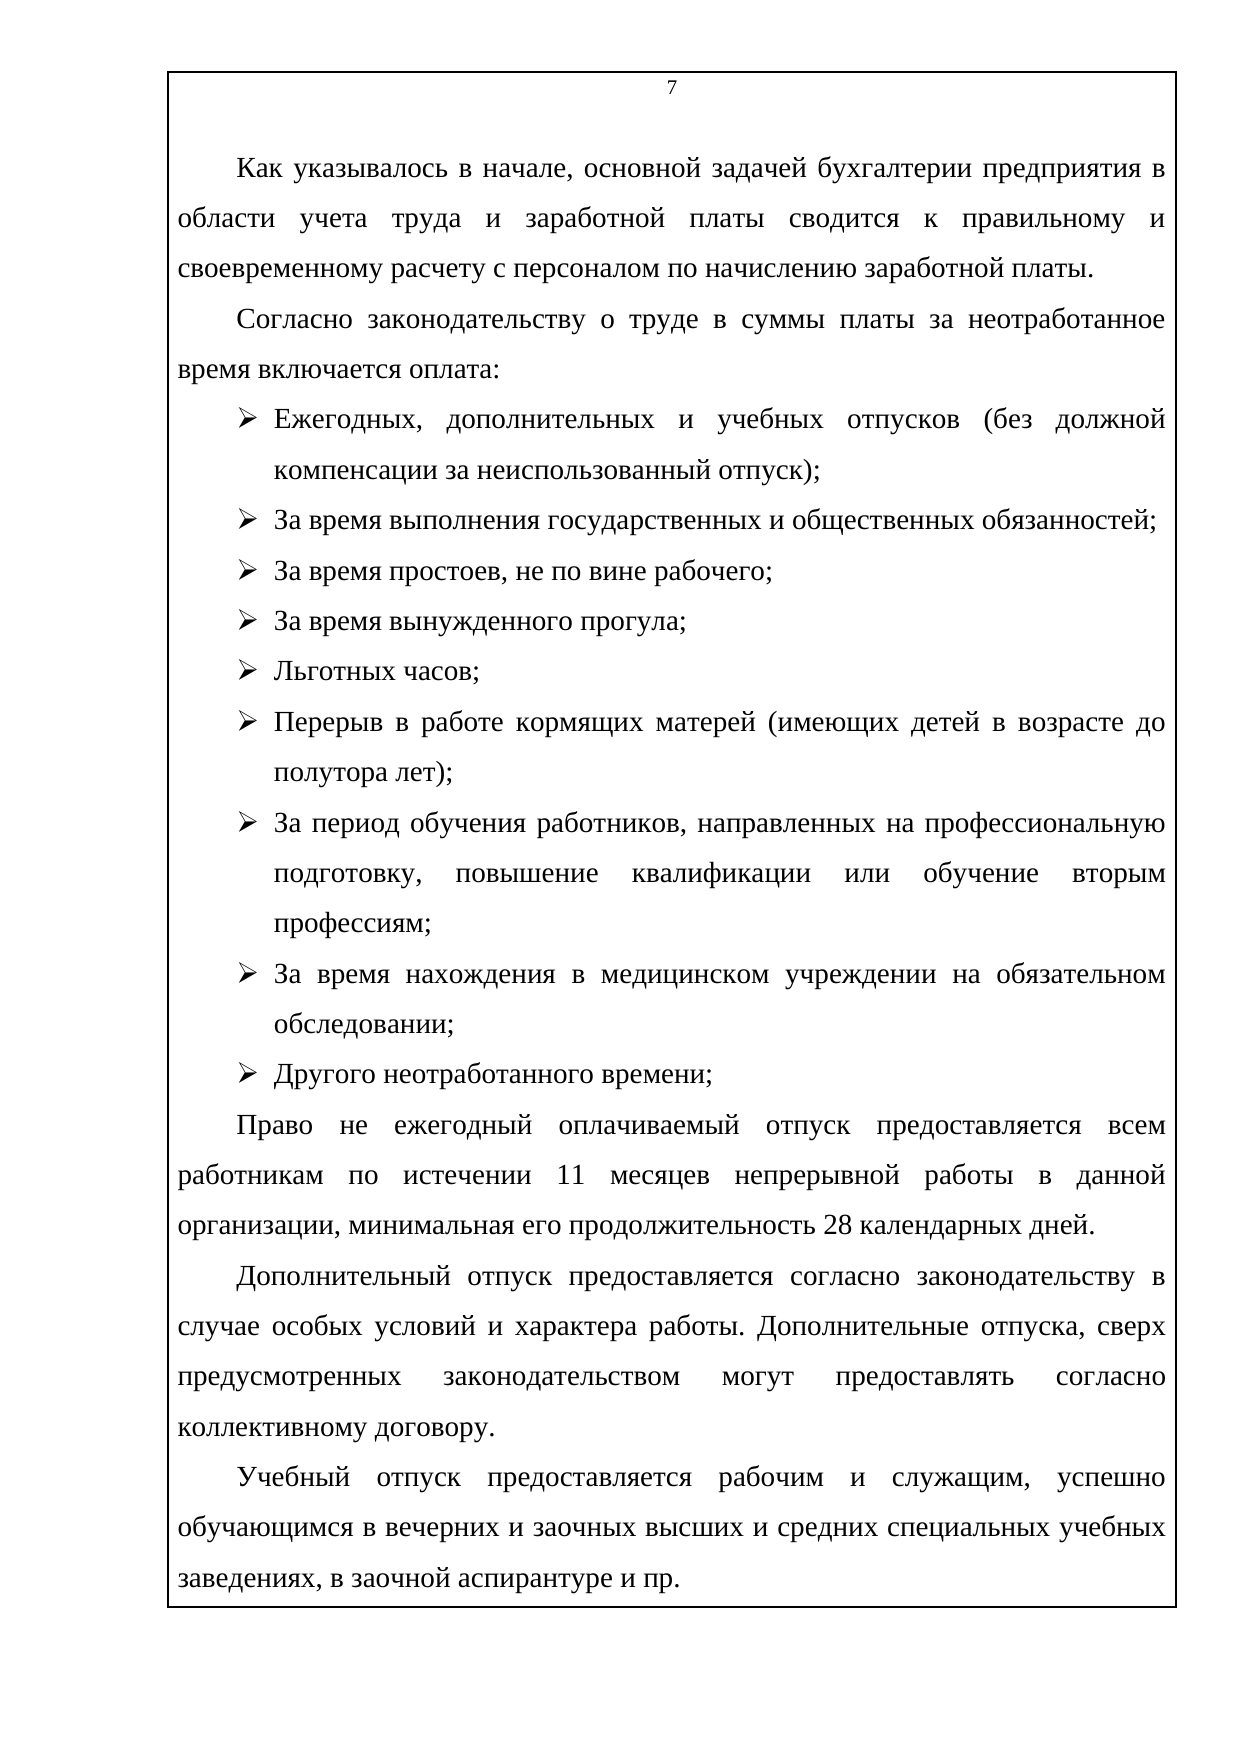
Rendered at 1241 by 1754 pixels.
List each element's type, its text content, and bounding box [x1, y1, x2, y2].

list Льготных часов; [236, 653, 1167, 687]
text Право не ежегодный оплачиваемый отпуск предоставляется всем работникам по истечении 11 месяцев непрерывной работы в данной организации, минимальная его продолжительность 28 календарных дней. [177, 1107, 1167, 1241]
list Другого неотработанного времени; [236, 1056, 1167, 1090]
list За время вынужденного прогула; [236, 603, 1167, 637]
text Как указывалось в начале, основной задачей бухгалтерии предприятия в области учета труда и заработной платы сводится к правильному и своевременному расчету с персоналом по начислению заработной платы. [177, 150, 1167, 284]
list Ежегодных, дополнительных и учебных отпусков (без должной компенсации за неиспользованный отпуск); [236, 402, 1167, 486]
list За время простоев, не по вине рабочего; [236, 553, 1167, 586]
text Учебный отпуск предоставляется рабочим и служащим, успешно обучающимся в вечерних и заочных высших и средних специальных учебных заведениях, в заочной аспирантуре и пр. [177, 1459, 1167, 1593]
list За время нахождения в медицинском учреждении на обязательном обследовании; [236, 956, 1167, 1040]
list Перерыв в работе кормящих матерей (имеющих детей в возрасте до полутора лет); [236, 704, 1167, 788]
list За период обучения работников, направленных на профессиональную подготовку, повышение квалификации или обучение вторым профессиям; [236, 805, 1167, 939]
text Согласно законодательству о труде в суммы платы за неотработанное время включается оплата: [177, 301, 1167, 385]
text Дополнительный отпуск предоставляется согласно законодательству в случае особых условий и характера работы. Дополнительные отпуска, сверх предусмотренных законодательством могут предоставлять согласно коллективному договору. [177, 1258, 1167, 1442]
list За время выполнения государственных и общественных обязанностей; [236, 502, 1167, 536]
